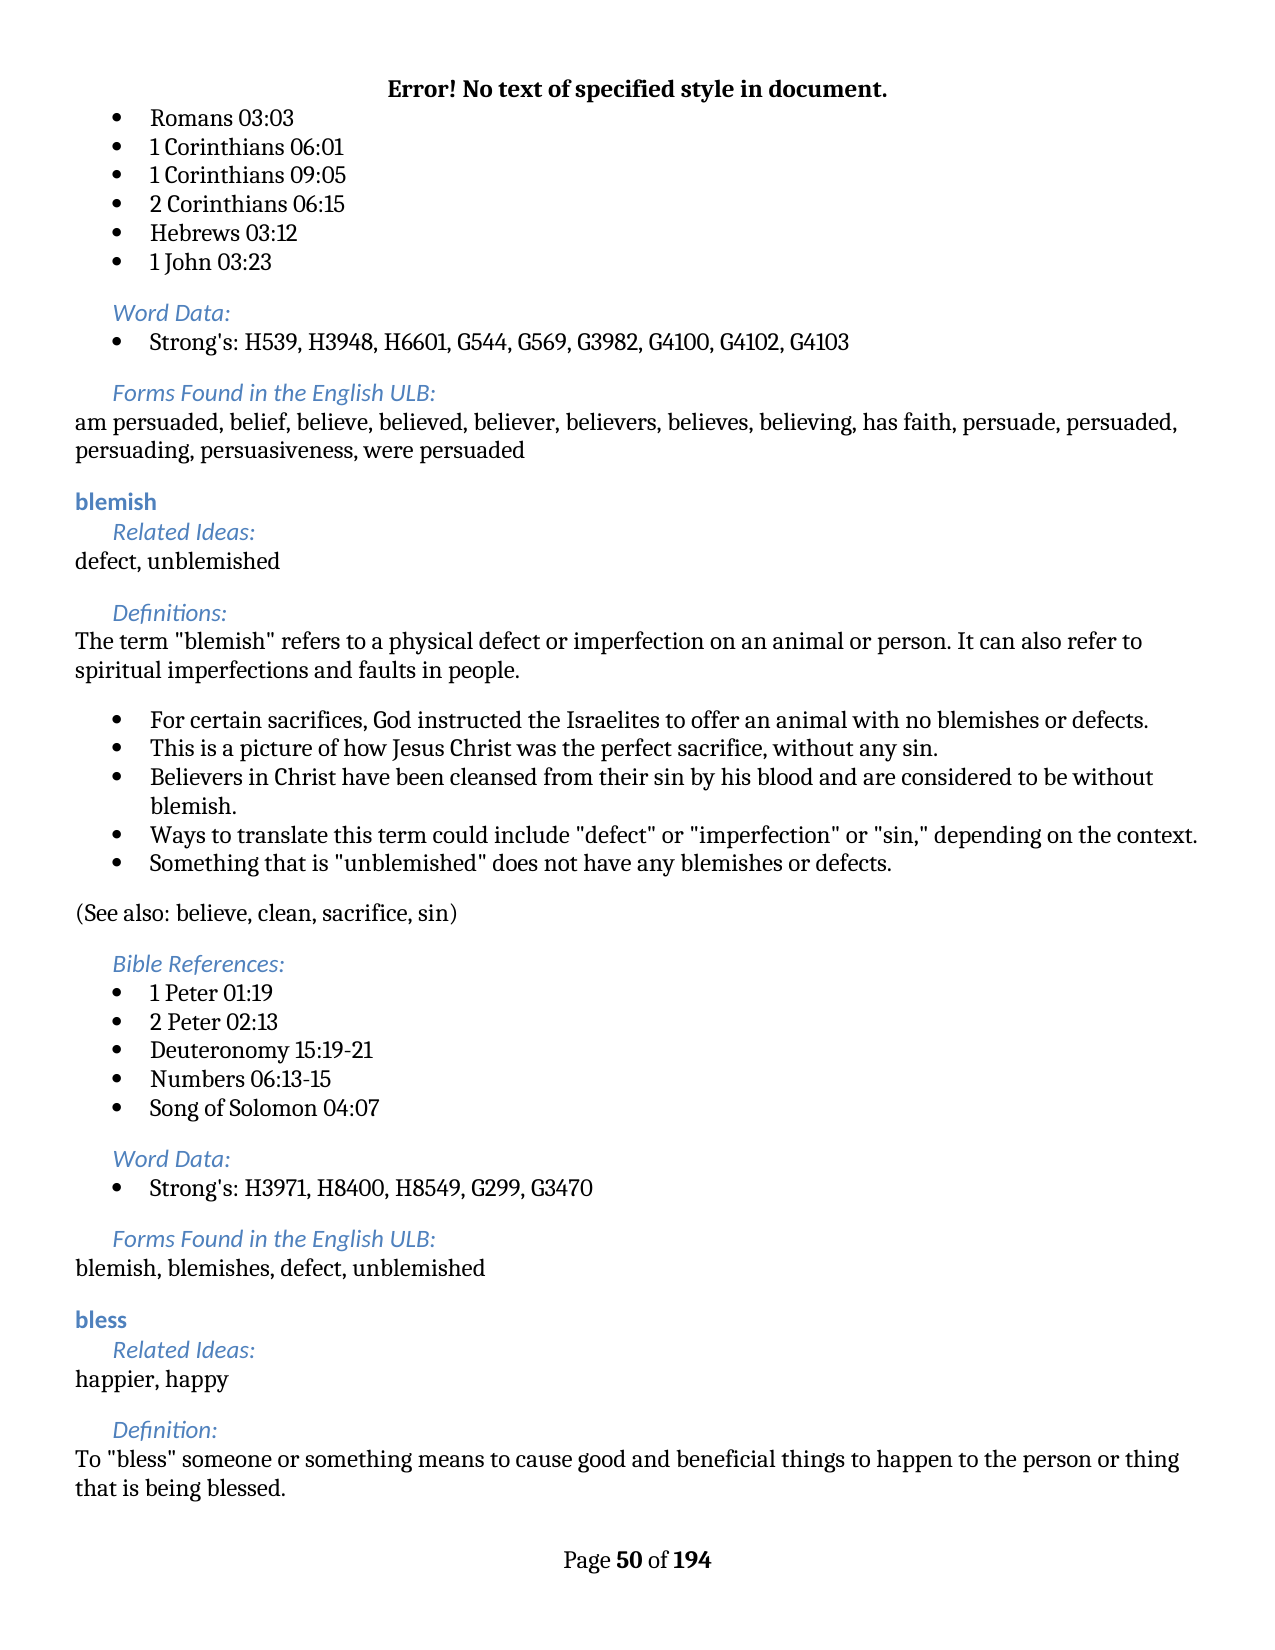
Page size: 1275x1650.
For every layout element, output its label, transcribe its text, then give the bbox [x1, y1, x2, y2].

subtitle Bible References: [75, 948, 1200, 979]
subtitle Forms Found in the English ULB: [75, 377, 1200, 408]
subtitle Definitions: [75, 597, 1200, 627]
list Song of Solomon 04:07 [112, 1094, 1200, 1123]
list Romans 03:03 [112, 104, 1200, 132]
list 1 John 03:23 [112, 247, 1200, 276]
subtitle blemish [75, 486, 1200, 517]
subtitle Related Ideas: [75, 517, 1200, 547]
text defect, unblemished [75, 547, 1200, 576]
list For certain sacrifices, God instructed the Israelites to offer an animal with no blemishes or defects. [112, 706, 1200, 734]
list This is a picture of how Jesus Christ was the perfect sacrifice, without any sin. [112, 734, 1200, 763]
text happier, happy [75, 1365, 1200, 1393]
list Ways to translate this term could include "defect" or "imperfection" or "sin," depending on the context. [112, 821, 1200, 849]
text am persuaded, belief, believe, believed, believer, believers, believes, believing, has faith, persuade, persuaded, persuading, persuasiveness, were persuaded [75, 408, 1200, 465]
list Something that is "unblemished" does not have any blemishes or defects. [112, 849, 1200, 878]
list 1 Corinthians 09:05 [112, 161, 1200, 190]
subtitle Related Ideas: [75, 1334, 1200, 1365]
text The term "blemish" refers to a physical defect or imperfection on an animal or person. It can also refer to spiritual imperfections and faults in people. [75, 627, 1200, 685]
list 2 Peter 02:13 [112, 1008, 1200, 1036]
text blemish, blemishes, defect, unblemished [75, 1254, 1200, 1283]
list Strong's: H539, H3948, H6601, G544, G569, G3982, G4100, G4102, G4103 [112, 328, 1200, 356]
list Strong's: H3971, H8400, H8549, G299, G3470 [112, 1174, 1200, 1203]
subtitle Word Data: [75, 297, 1200, 328]
list Numbers 06:13-15 [112, 1065, 1200, 1094]
text To "bless" someone or something means to cause good and beneficial things to happen to the person or thing that is being blessed. [75, 1445, 1200, 1502]
list 1 Corinthians 06:01 [112, 132, 1200, 161]
text (See also: believe, clean, sacrifice, sin) [75, 899, 1200, 928]
subtitle Definition: [75, 1414, 1200, 1445]
list Hebrews 03:12 [112, 219, 1200, 247]
list Believers in Christ have been cleansed from their sin by his blood and are considered to be without blemish. [112, 763, 1200, 821]
subtitle bless [75, 1304, 1200, 1334]
subtitle Forms Found in the English ULB: [75, 1224, 1200, 1254]
list 2 Corinthians 06:15 [112, 190, 1200, 219]
list Deuteronomy 15:19-21 [112, 1036, 1200, 1065]
list 1 Peter 01:19 [112, 979, 1200, 1008]
subtitle Word Data: [75, 1143, 1200, 1174]
